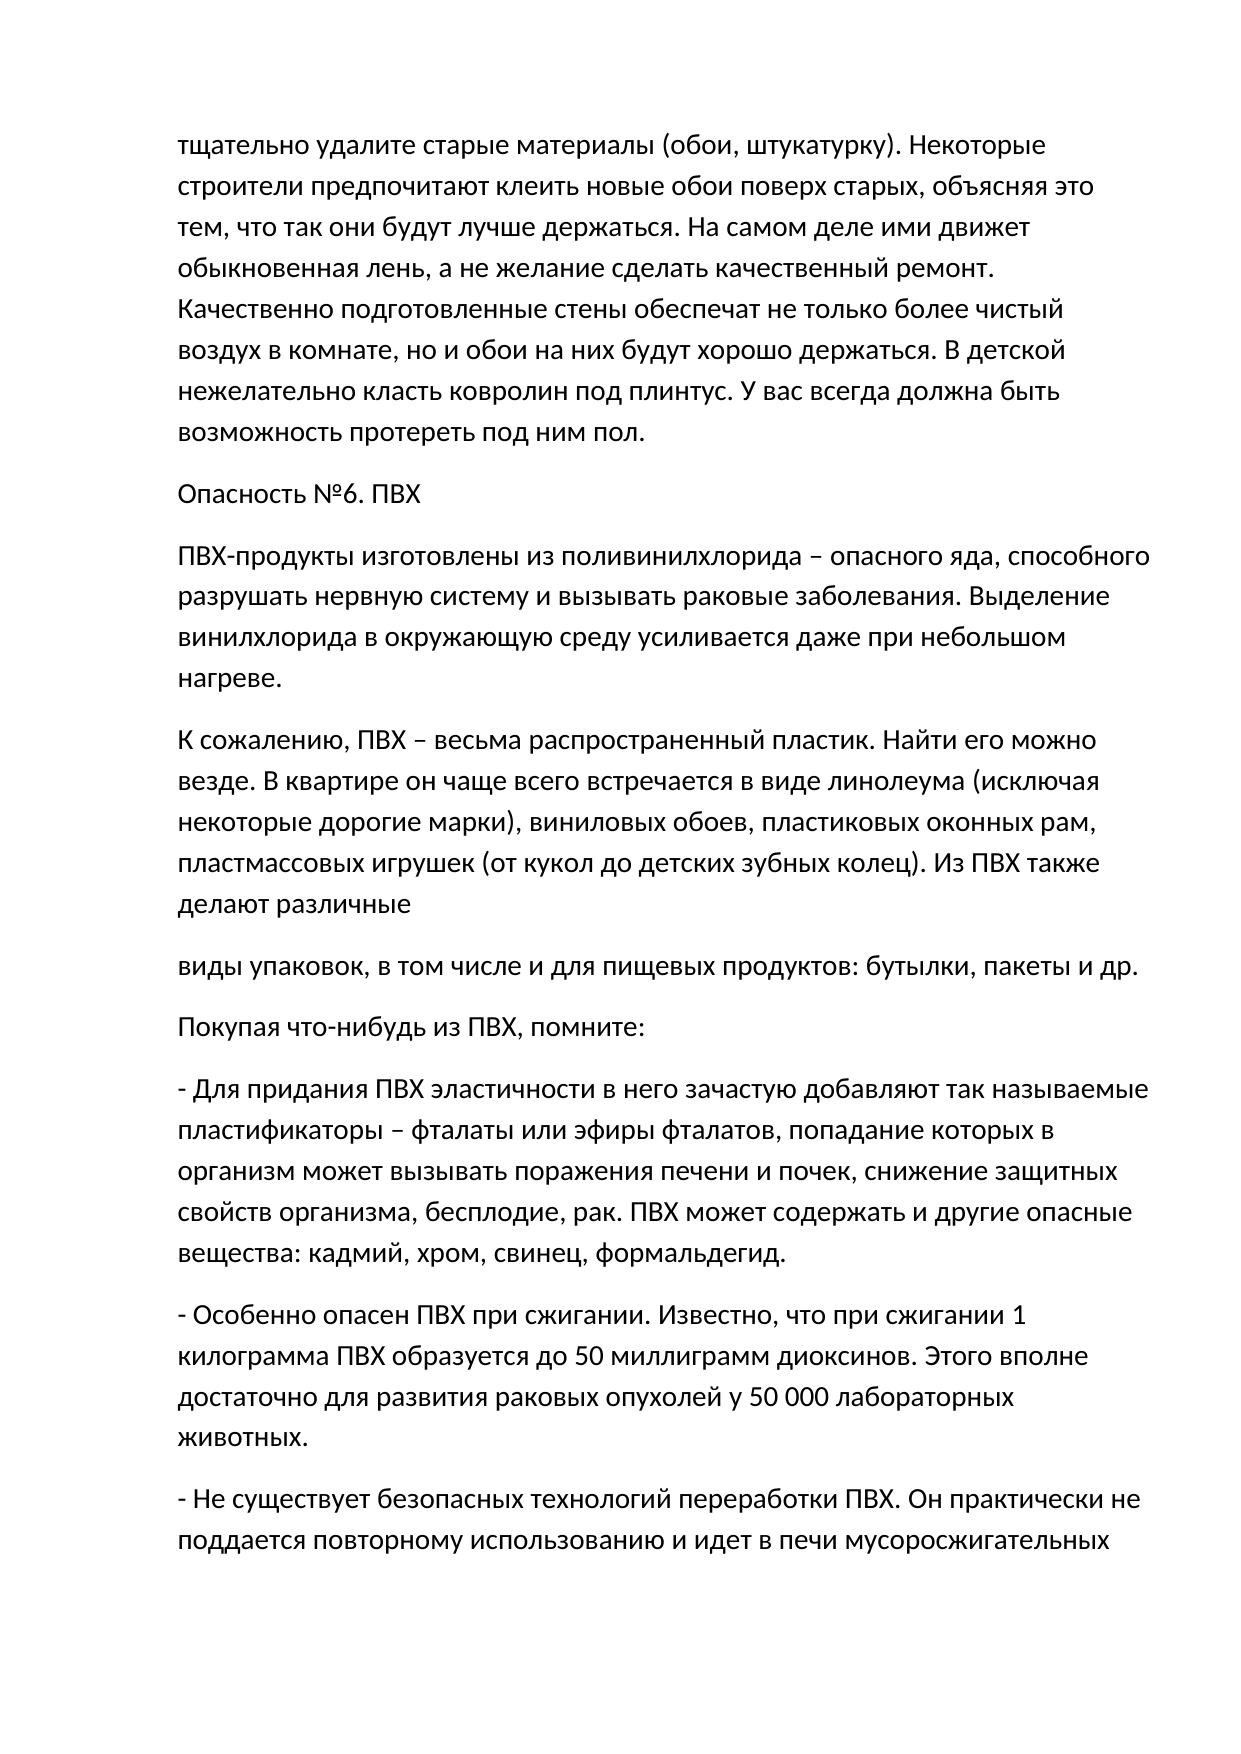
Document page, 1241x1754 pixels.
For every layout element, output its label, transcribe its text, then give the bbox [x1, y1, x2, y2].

text Опасность №6. ПВХ [177, 475, 1152, 510]
text К сожалению, ПВХ – весьма распространенный пластик. Найти его можно везде. В квартире он чаще всего встречается в виде линолеума (исключая некоторые дорогие марки), виниловых обоев, пластиковых оконных рам, пластмассовых игрушек (от кукол до детских зубных колец). Из ПВХ также делают различные [177, 721, 1152, 921]
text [177, 126, 1152, 449]
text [177, 1480, 1152, 1557]
text ПВХ-продукты изготовлены из поливинилхлорида – опасного яда, способного разрушать нервную систему и вызывать раковые заболевания. Выделение винилхлорида в окружающую среду усиливается даже при небольшом нагреве. [177, 537, 1152, 695]
text - Для придания ПВХ эластичности в него зачастую добавляют так называемые пластификаторы – фталаты или эфиры фталатов, попадание которых в организм может вызывать поражения печени и почек, снижение защитных свойств организма, бесплодие, рак. ПВХ может содержать и другие опасные вещества: кадмий, хром, свинец, формальдегид. [177, 1070, 1152, 1269]
text - Особенно опасен ПВХ при сжигании. Известно, что при сжигании 1 килограмма ПВХ образуется до 50 миллиграмм диоксинов. Этого вполне достаточно для развития раковых опухолей у 50 000 лабораторных животных. [177, 1296, 1152, 1454]
text виды упаковок, в том числе и для пищевых продуктов: бутылки, пакеты и др. [177, 947, 1152, 982]
text Покупая что-нибудь из ПВХ, помните: [177, 1008, 1152, 1044]
